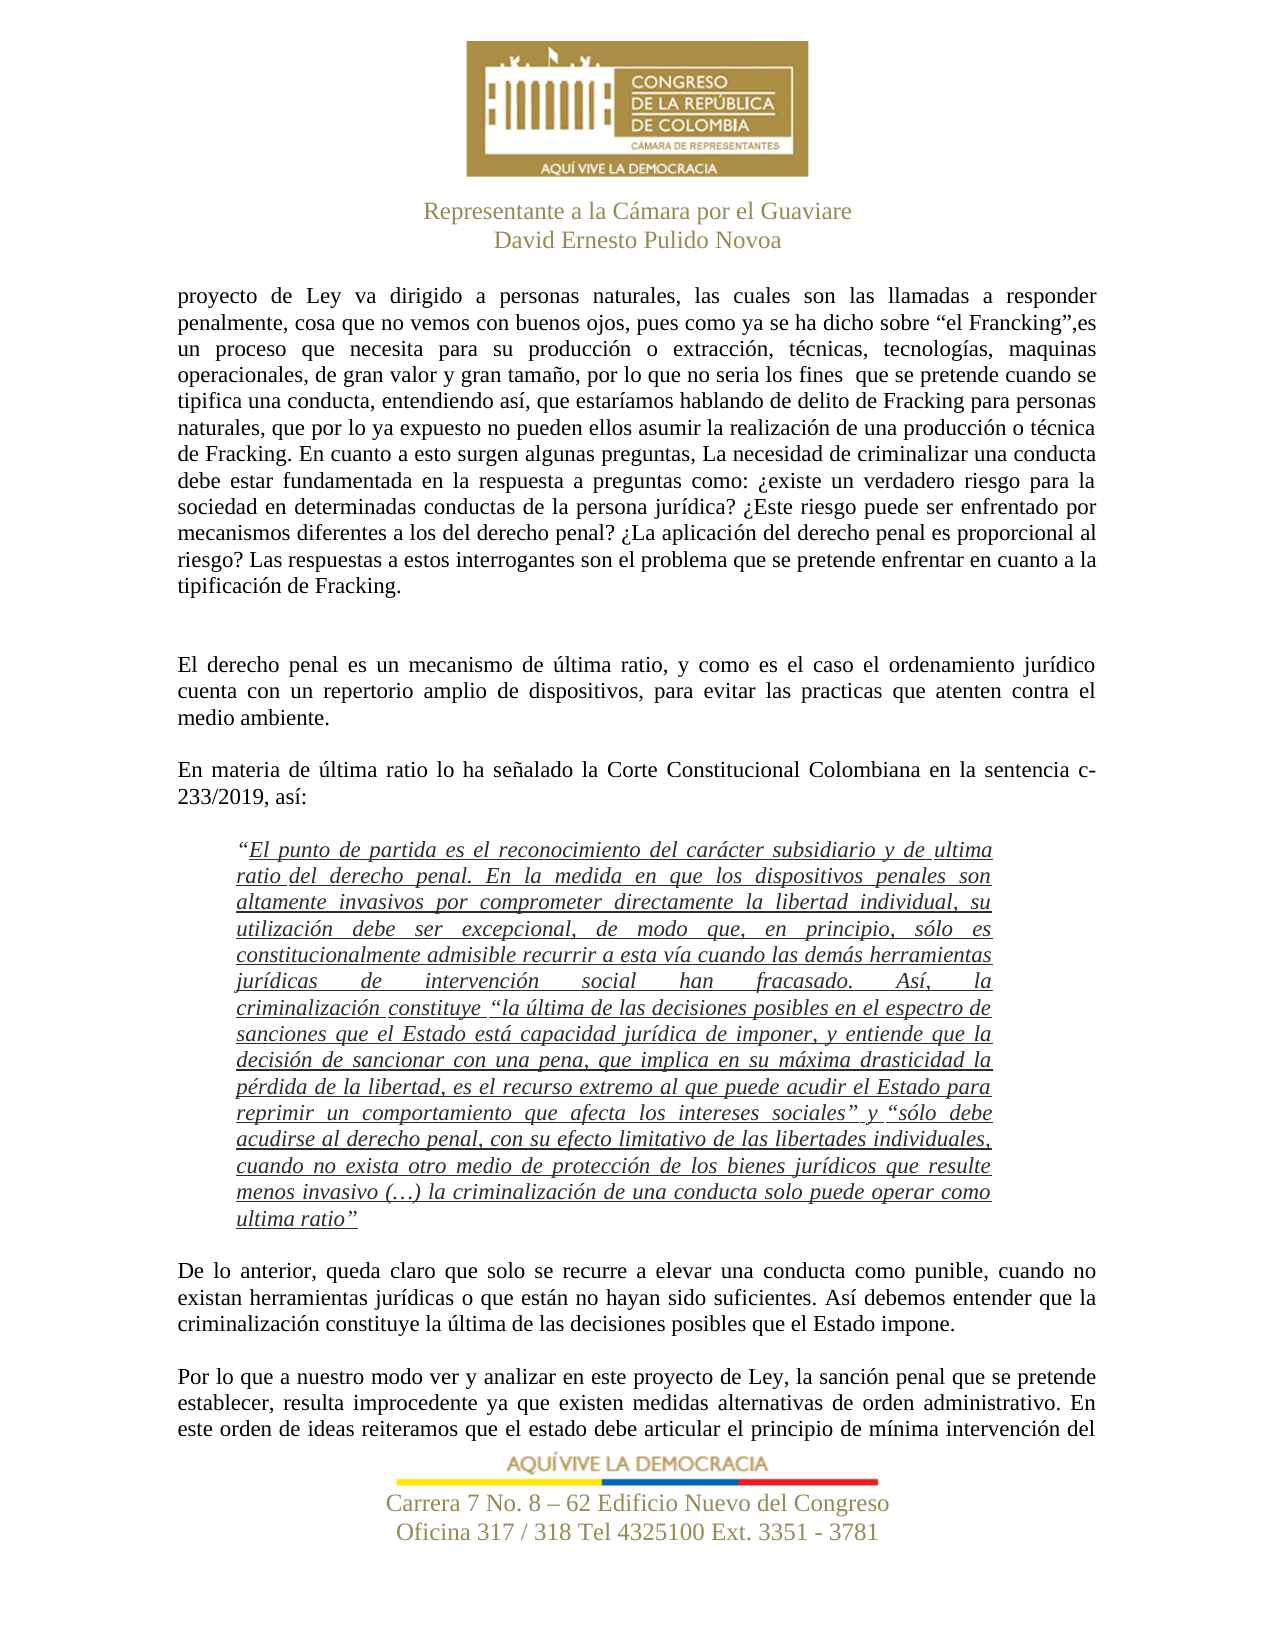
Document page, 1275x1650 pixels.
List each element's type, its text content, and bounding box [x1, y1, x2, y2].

picture [466, 41, 809, 179]
text “El punto de partida es el reconocimiento del carácter subsidiario y de ultima ratio del derecho penal. En la medida en que los dispositivos penales son altamente invasivos por comprometer directamente la libertad individual, su utilización debe ser excepcional, de modo que, en principio, sólo es constitucionalmente admisible recurrir a esta vía cuando las demás herramientas jurídicas de intervención social han fracasado. Así, la criminalización constituye “la última de las decisiones posibles en el espectro de sanciones que el Estado está capacidad jurídica de imponer, y entiende que la decisión de sancionar con una pena, que implica en su máxima drasticidad la pérdida de la libertad, es el recurso extremo al que puede acudir el Estado para reprimir un comportamiento que afecta los intereses sociales” y “sólo debe acudirse al derecho penal, con su efecto limitativo de las libertades individuales, cuando no exista otro medio de protección de los bienes jurídicos que resulte menos invasivo (…) la criminalización de una conducta solo puede operar como ultima ratio” [236, 836, 994, 1231]
text En materia de última ratio lo ha señalado la Corte Constitucional Colombiana en la sentencia c-233/2019, así: [177, 757, 1098, 809]
picture [381, 1444, 894, 1489]
text El derecho penal es un mecanismo de última ratio, y como es el caso el ordenamiento jurídico cuenta con un repertorio amplio de dispositivos, para evitar las practicas que atenten contra el medio ambiente. [177, 651, 1098, 730]
text De lo anterior, queda claro que solo se recurre a elevar una conducta como punible, cuando no existan herramientas jurídicas o que están no hayan sido suficientes. Así debemos entender que la criminalización constituye la última de las decisiones posibles que el Estado impone. [177, 1257, 1098, 1336]
